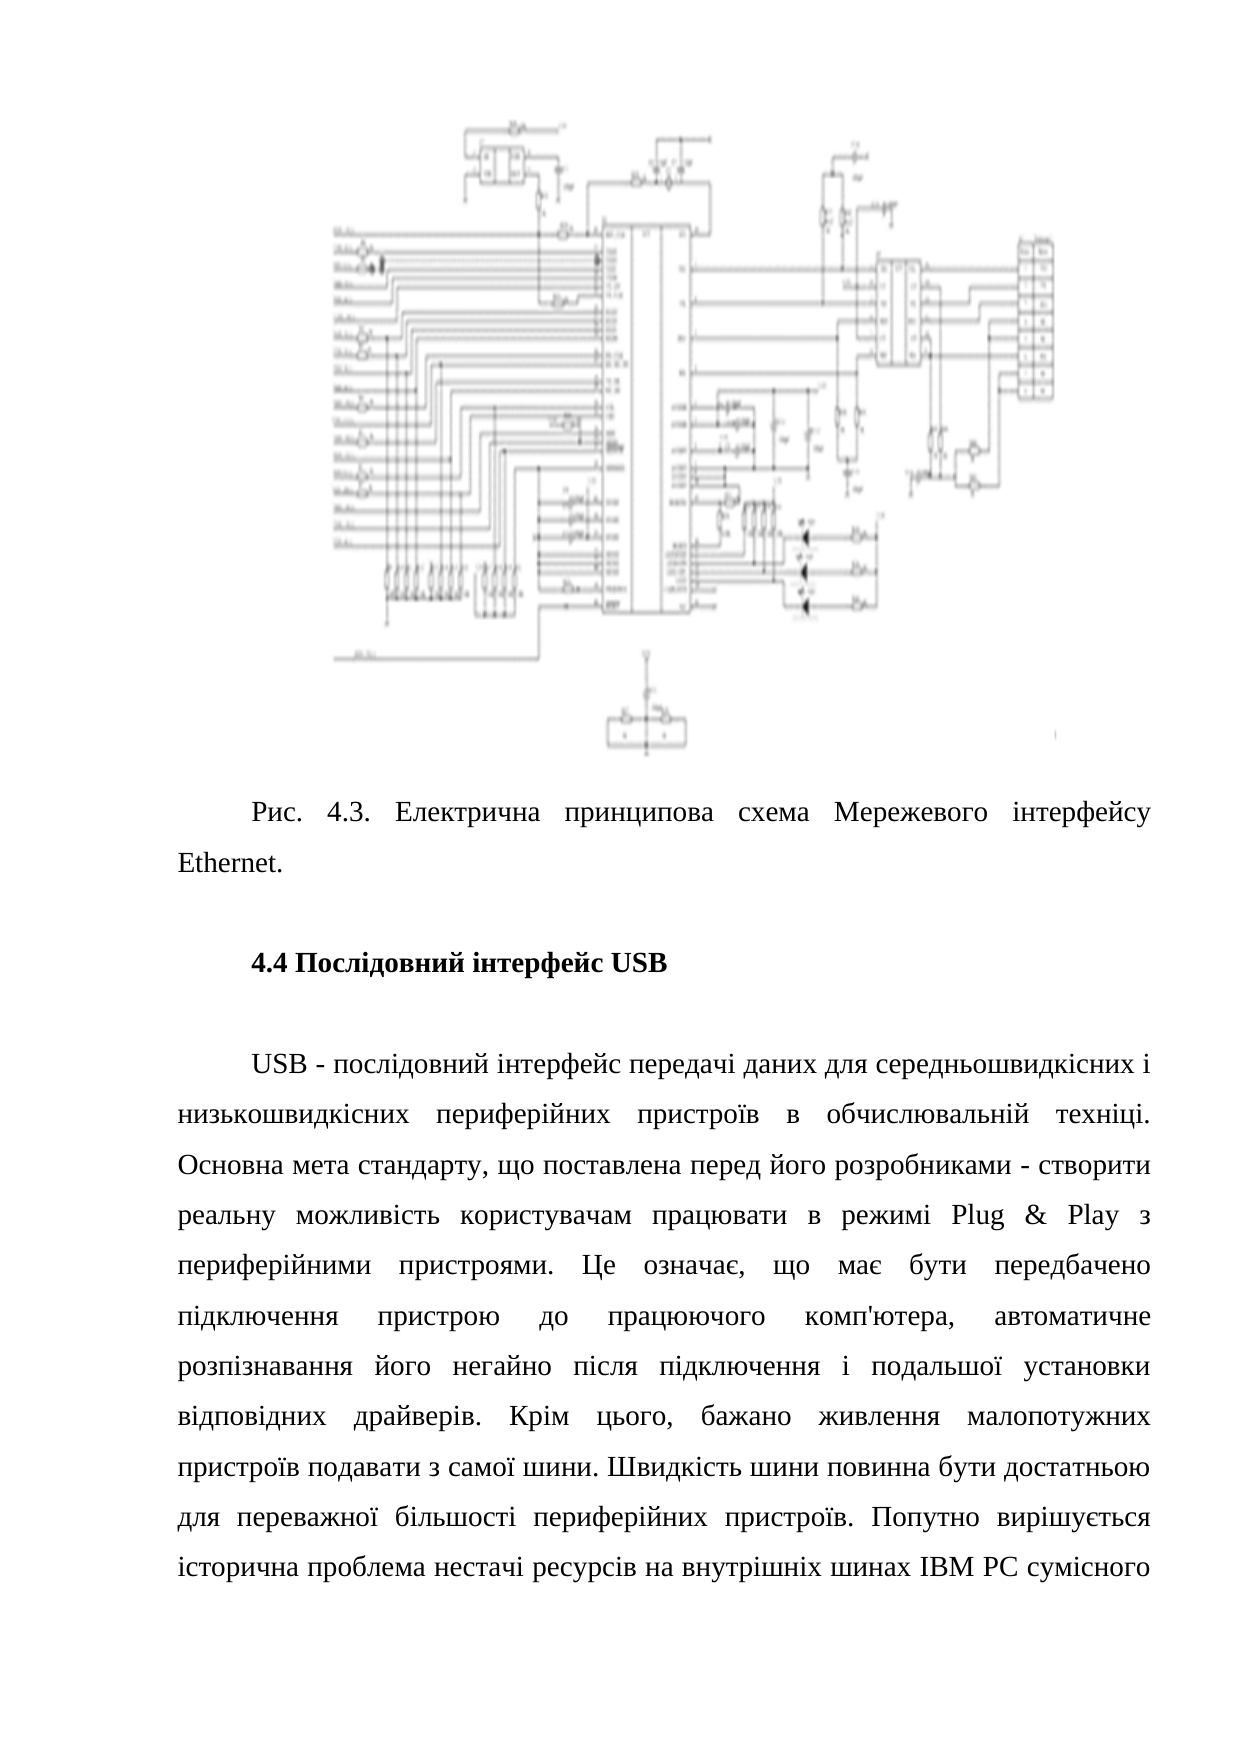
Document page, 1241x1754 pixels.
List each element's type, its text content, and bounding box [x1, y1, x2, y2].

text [177, 1046, 1152, 1583]
text 4.4 Послідовний інтерфейс USB [177, 946, 1152, 979]
text Рис. 4.3. Електрична принципова схема Мережевого інтерфейсу Ethernet. [177, 794, 1152, 878]
